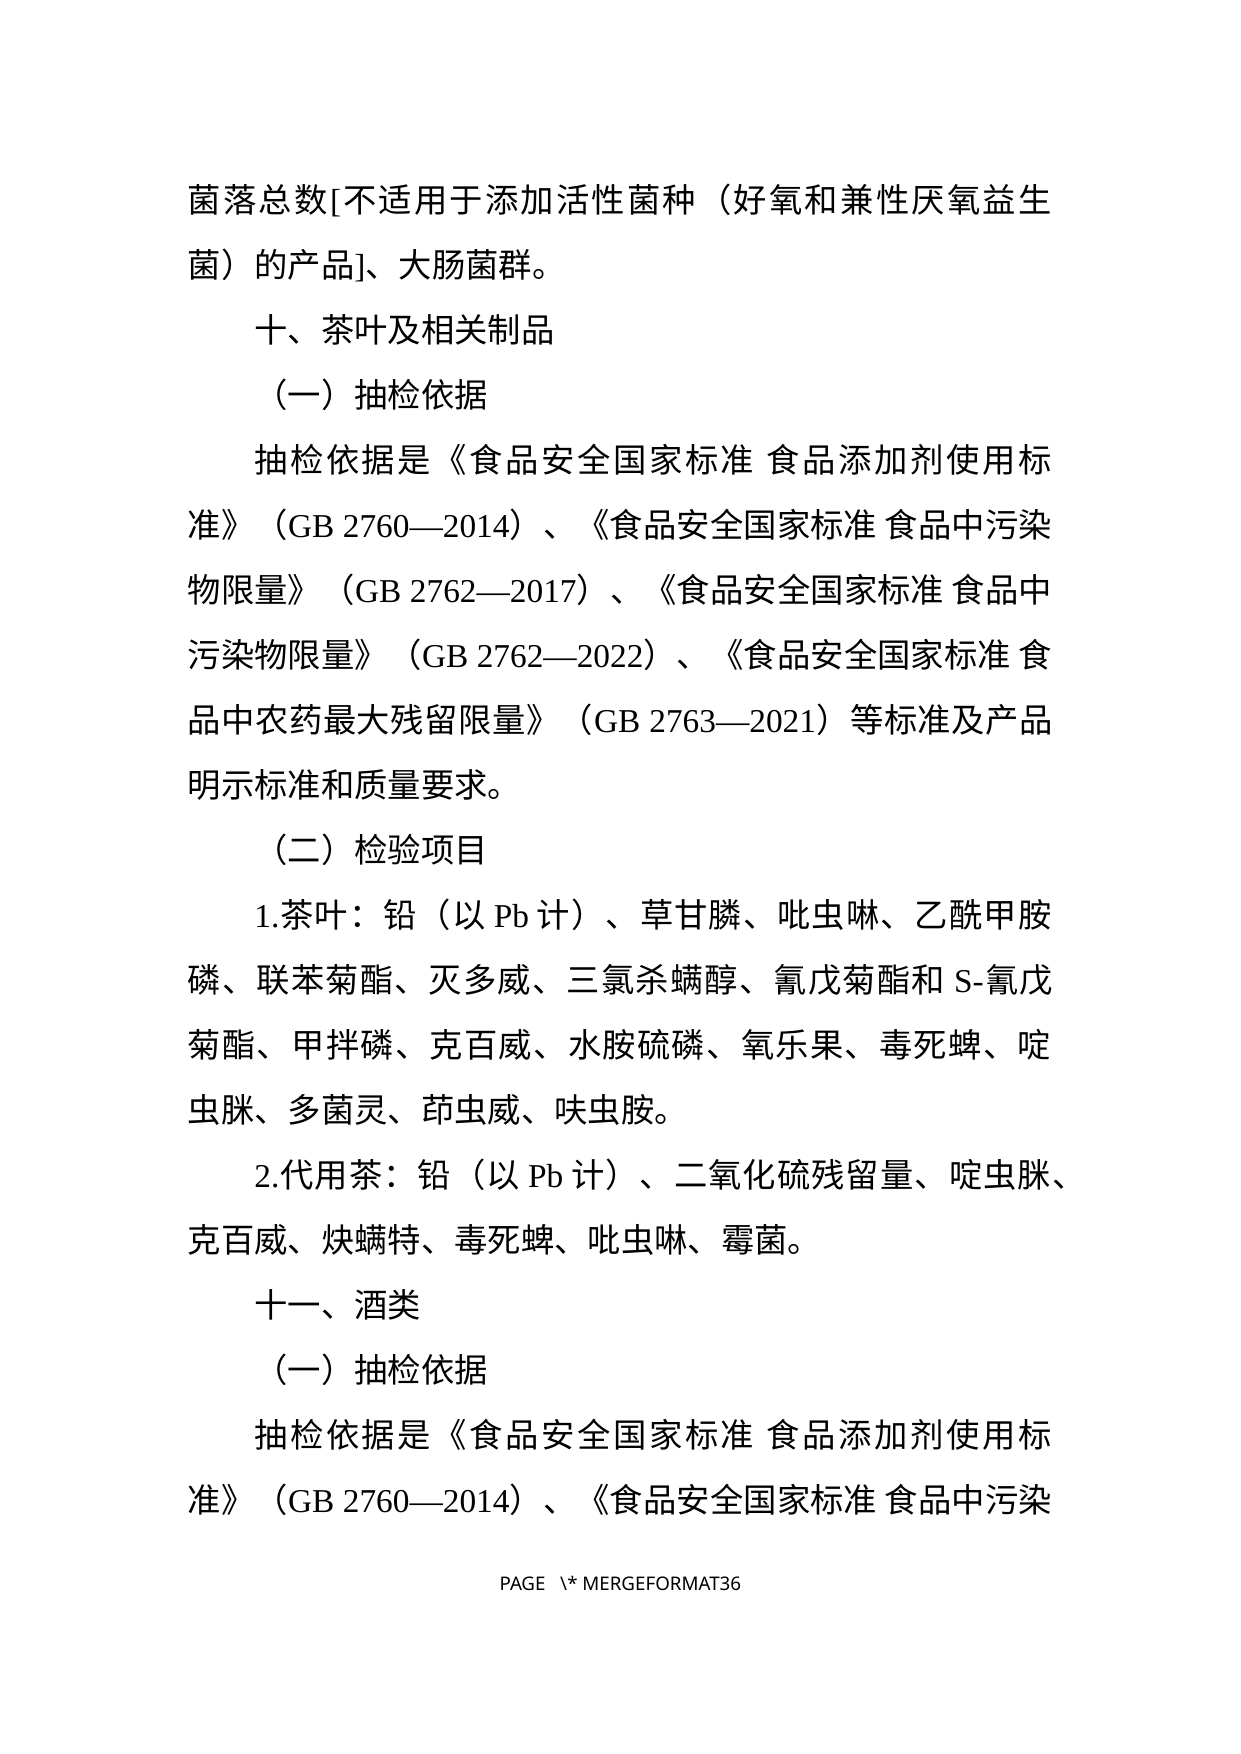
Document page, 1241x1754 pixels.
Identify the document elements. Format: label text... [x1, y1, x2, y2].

text 2.代用茶：铅（以Pb计）、二氧化硫残留量、啶虫脒、克百威、炔螨特、毒死蜱、吡虫啉、霉菌。 [187, 1140, 1053, 1270]
text 十、茶叶及相关制品 [187, 295, 1053, 360]
text 十一、酒类 [187, 1270, 1053, 1335]
text 1.茶叶：铅（以Pb计）、草甘膦、吡虫啉、乙酰甲胺磷、联苯菊酯、灭多威、三氯杀螨醇、氰戊菊酯和S-氰戊菊酯、甲拌磷、克百威、水胺硫磷、氧乐果、毒死蜱、啶虫脒、多菌灵、茚虫威、呋虫胺。 [187, 880, 1053, 1140]
text （一）抽检依据 [187, 1335, 1053, 1400]
text （二）检验项目 [187, 815, 1053, 880]
text 抽检依据是《食品安全国家标准 食品添加剂使用标准》（GB 2760—2014）、《食品安全国家标准 食品中污染物限量》（GB 2762—2017）、《食品安全国家标准 食品中污染物限量》（GB 2762—2022）、《食品安全国家标准 食品中农药最大残留限量》（GB 2763—2021）等标准及产品明示标准和质量要求。 [187, 425, 1053, 815]
text （一）抽检依据 [187, 360, 1053, 425]
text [187, 1400, 1053, 1530]
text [187, 165, 1053, 295]
